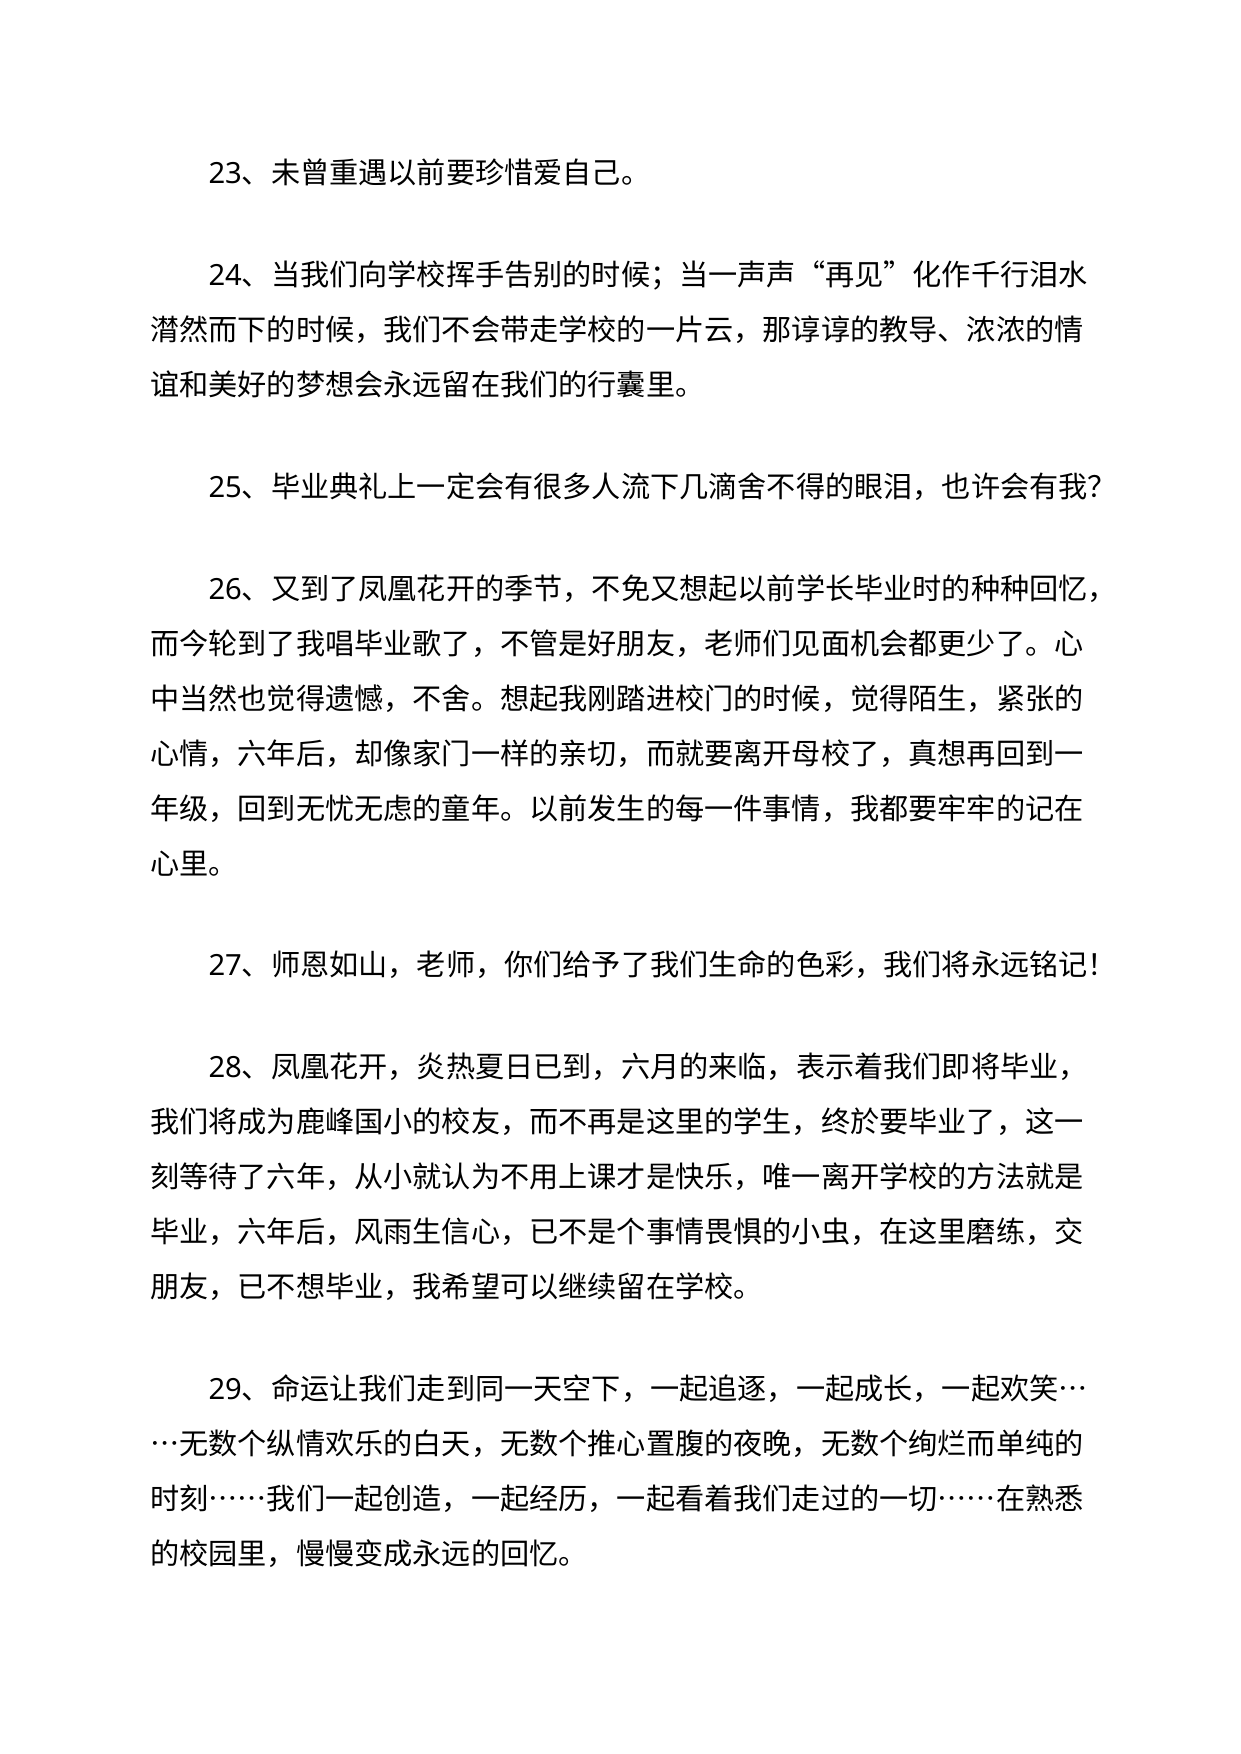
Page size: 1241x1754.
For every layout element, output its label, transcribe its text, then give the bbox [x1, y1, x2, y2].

text 24、当我们向学校挥手告别的时候；当一声声“再见”化作千行泪水潸然而下的时候，我们不会带走学校的一片云，那谆谆的教导、浓浓的情谊和美好的梦想会永远留在我们的行囊里。 [150, 252, 1090, 404]
text 25、毕业典礼上一定会有很多人流下几滴舍不得的眼泪，也许会有我？ [150, 464, 1090, 506]
text 23、未曾重遇以前要珍惜爱自己。 [150, 150, 1090, 192]
text 26、又到了凤凰花开的季节，不免又想起以前学长毕业时的种种回忆，而今轮到了我唱毕业歌了，不管是好朋友，老师们见面机会都更少了。心中当然也觉得遗憾，不舍。想起我刚踏进校门的时候，觉得陌生，紧张的心情，六年后，却像家门一样的亲切，而就要离开母校了，真想再回到一年级，回到无忧无虑的童年。以前发生的每一件事情，我都要牢牢的记在心里。 [150, 566, 1090, 882]
text 28、凤凰花开，炎热夏日已到，六月的来临，表示着我们即将毕业，我们将成为鹿峰国小的校友，而不再是这里的学生，终於要毕业了，这一刻等待了六年，从小就认为不用上课才是快乐，唯一离开学校的方法就是毕业，六年后，风雨生信心，已不是个事情畏惧的小虫，在这里磨练，交朋友，已不想毕业，我希望可以继续留在学校。 [150, 1044, 1090, 1306]
text 29、命运让我们走到同一天空下，一起追逐，一起成长，一起欢笑……无数个纵情欢乐的白天，无数个推心置腹的夜晚，无数个绚烂而单纯的时刻……我们一起创造，一起经历，一起看着我们走过的一切……在熟悉的校园里，慢慢变成永远的回忆。 [150, 1365, 1090, 1572]
text 27、师恩如山，老师，你们给予了我们生命的色彩，我们将永远铭记！ [150, 942, 1090, 984]
